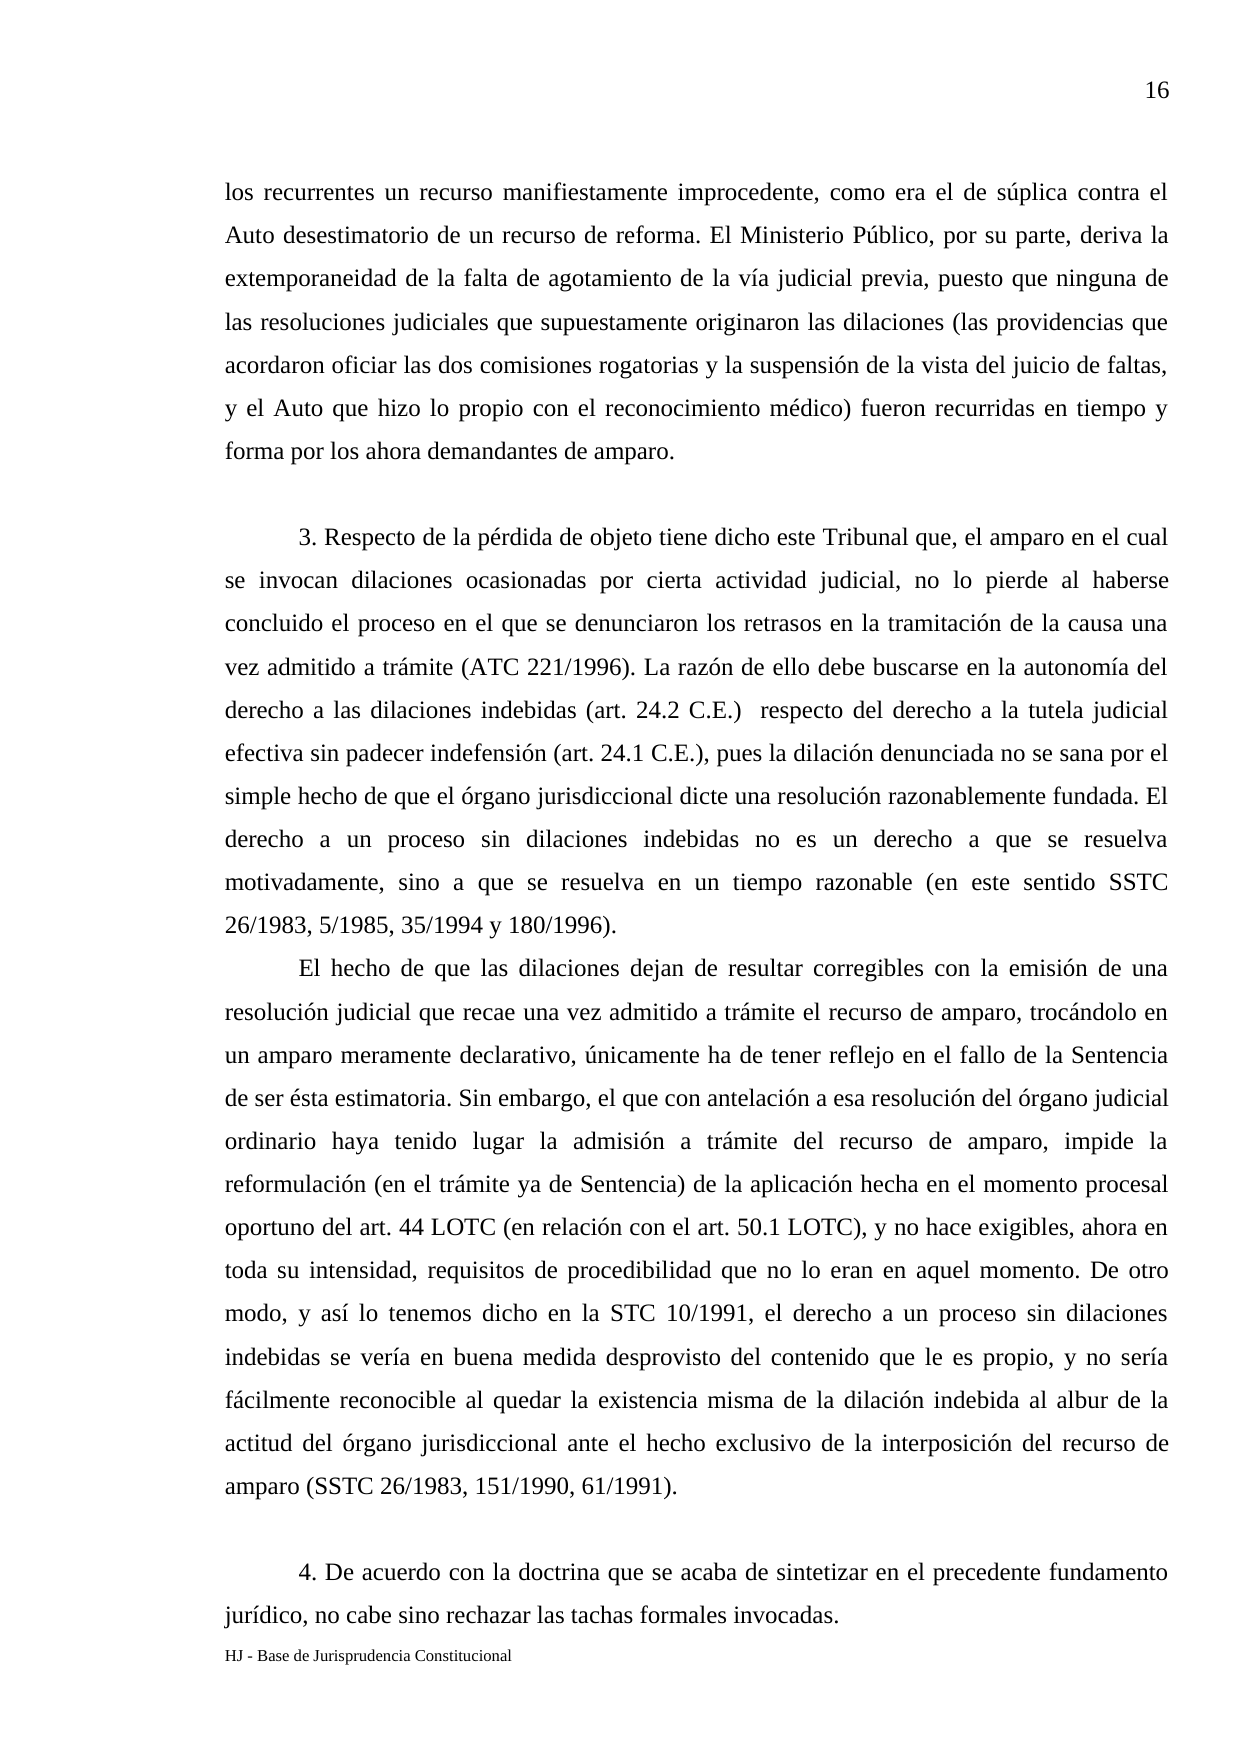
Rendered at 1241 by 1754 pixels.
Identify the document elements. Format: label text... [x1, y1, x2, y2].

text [224, 177, 1169, 465]
text 3. Respecto de la pérdida de objeto tiene dicho este Tribunal que, el amparo en el cual se invocan dilaciones ocasionadas por cierta actividad judicial, no lo pierde al haberse concluido el proceso en el que se denunciaron los retrasos en la tramitación de la causa una vez admitido a trámite (ATC 221/1996). La razón de ello debe buscarse en la autonomía del derecho a las dilaciones indebidas (art. 24.2 C.E.) respecto del derecho a la tutela judicial efectiva sin padecer indefensión (art. 24.1 C.E.), pues la dilación denunciada no se sana por el simple hecho de que el órgano jurisdiccional dicte una resolución razonablemente fundada. El derecho a un proceso sin dilaciones indebidas no es un derecho a que se resuelva motivadamente, sino a que se resuelva en un tiempo razonable (en este sentido SSTC 26/1983, 5/1985, 35/1994 y 180/1996). [224, 522, 1169, 939]
text 4. De acuerdo con la doctrina que se acaba de sintetizar en el precedente fundamento jurídico, no cabe sino rechazar las tachas formales invocadas. [224, 1557, 1169, 1629]
text El hecho de que las dilaciones dejan de resultar corregibles con la emisión de una resolución judicial que recae una vez admitido a trámite el recurso de amparo, trocándolo en un amparo meramente declarativo, únicamente ha de tener reflejo en el fallo de la Sentencia de ser ésta estimatoria. Sin embargo, el que con antelación a esa resolución del órgano judicial ordinario haya tenido lugar la admisión a trámite del recurso de amparo, impide la reformulación (en el trámite ya de Sentencia) de la aplicación hecha en el momento procesal oportuno del art. 44 LOTC (en relación con el art. 50.1 LOTC), y no hace exigibles, ahora en toda su intensidad, requisitos de procedibilidad que no lo eran en aquel momento. De otro modo, y así lo tenemos dicho en la STC 10/1991, el derecho a un proceso sin dilaciones indebidas se vería en buena medida desprovisto del contenido que le es propio, y no sería fácilmente reconocible al quedar la existencia misma de la dilación indebida al albur de la actitud del órgano jurisdiccional ante el hecho exclusivo de la interposición del recurso de amparo (SSTC 26/1983, 151/1990, 61/1991). [224, 953, 1169, 1500]
